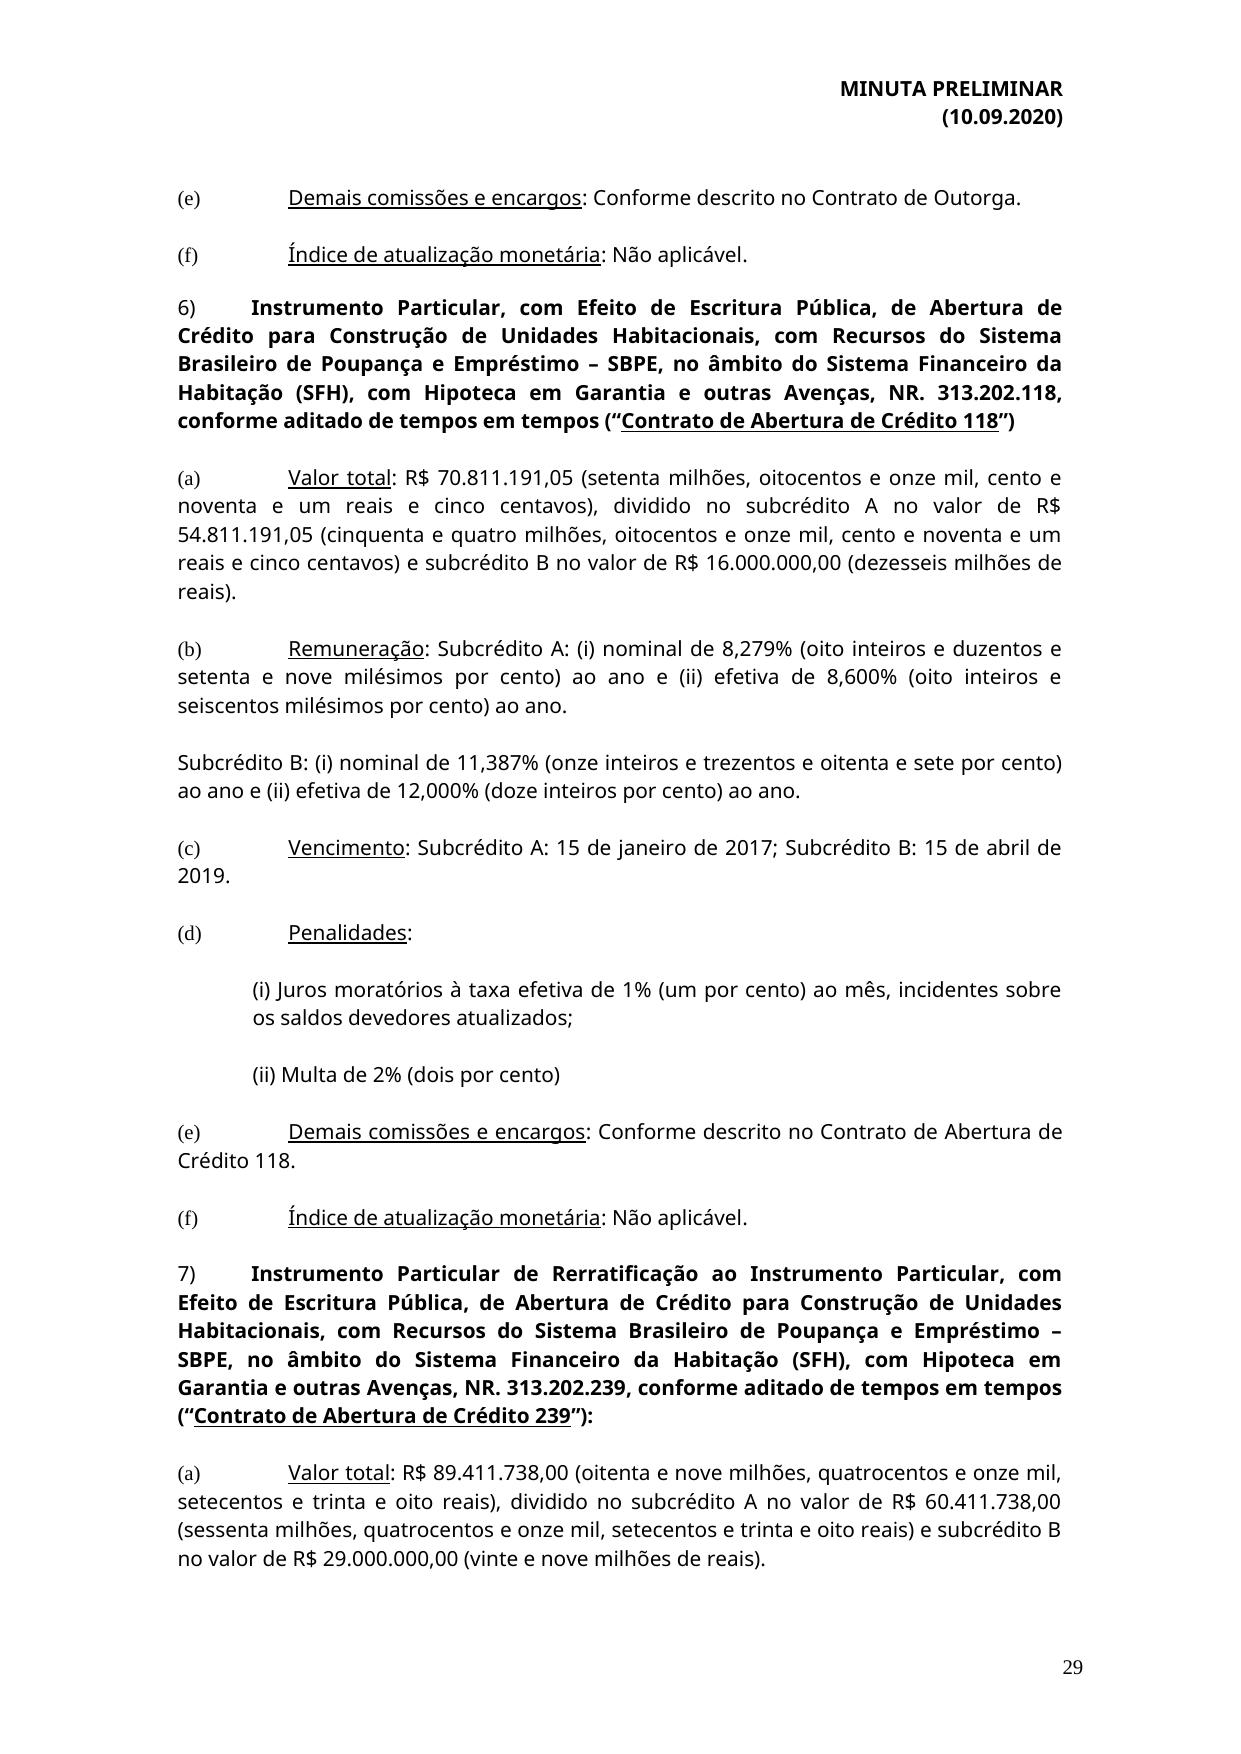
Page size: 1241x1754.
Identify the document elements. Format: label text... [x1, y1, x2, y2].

list Demais comissões e encargos: Conforme descrito no Contrato de Outorga. [177, 183, 1063, 212]
list Índice de atualização monetária: Não aplicável. [177, 1203, 1063, 1231]
list Remuneração: Subcrédito A: (i) nominal de 8,279% (oito inteiros e duzentos e setenta e nove milésimos por cento) ao ano e (ii) efetiva de 8,600% (oito inteiros e seiscentos milésimos por cento) ao ano. [177, 634, 1063, 719]
text (i) Juros moratórios à taxa efetiva de 1% (um por cento) ao mês, incidentes sobre os saldos devedores atualizados; [252, 975, 1063, 1032]
list Índice de atualização monetária: Não aplicável. [177, 240, 1063, 268]
text (ii) Multa de 2% (dois por cento) [252, 1060, 1063, 1089]
list Penalidades: [177, 918, 1063, 947]
list Valor total: R$ 89.411.738,00 (oitenta e nove milhões, quatrocentos e onze mil, setecentos e trinta e oito reais), dividido no subcrédito A no valor de R$ 60.411.738,00 (sessenta milhões, quatrocentos e onze mil, setecentos e trinta e oito reais) e subcrédito B no valor de R$ 29.000.000,00 (vinte e nove milhões de reais). [177, 1458, 1063, 1572]
text Subcrédito B: (i) nominal de 11,387% (onze inteiros e trezentos e oitenta e sete por cento) ao ano e (ii) efetiva de 12,000% (doze inteiros por cento) ao ano. [177, 748, 1063, 804]
list Demais comissões e encargos: Conforme descrito no Contrato de Abertura de Crédito 118. [177, 1117, 1063, 1174]
list Instrumento Particular de Rerratificação ao Instrumento Particular, com Efeito de Escritura Pública, de Abertura de Crédito para Construção de Unidades Habitacionais, com Recursos do Sistema Brasileiro de Poupança e Empréstimo – SBPE, no âmbito do Sistema Financeiro da Habitação (SFH), com Hipoteca em Garantia e outras Avenças, NR. 313.202.239, conforme aditado de tempos em tempos (“Contrato de Abertura de Crédito 239”): [177, 1259, 1063, 1430]
list Valor total: R$ 70.811.191,05 (setenta milhões, oitocentos e onze mil, cento e noventa e um reais e cinco centavos), dividido no subcrédito A no valor de R$ 54.811.191,05 (cinquenta e quatro milhões, oitocentos e onze mil, cento e noventa e um reais e cinco centavos) e subcrédito B no valor de R$ 16.000.000,00 (dezesseis milhões de reais). [177, 463, 1063, 605]
list Vencimento: Subcrédito A: 15 de janeiro de 2017; Subcrédito B: 15 de abril de 2019. [177, 833, 1063, 890]
list Instrumento Particular, com Efeito de Escritura Pública, de Abertura de Crédito para Construção de Unidades Habitacionais, com Recursos do Sistema Brasileiro de Poupança e Empréstimo – SBPE, no âmbito do Sistema Financeiro da Habitação (SFH), com Hipoteca em Garantia e outras Avenças, NR. 313.202.118, conforme aditado de tempos em tempos (“Contrato de Abertura de Crédito 118”) [177, 293, 1063, 435]
